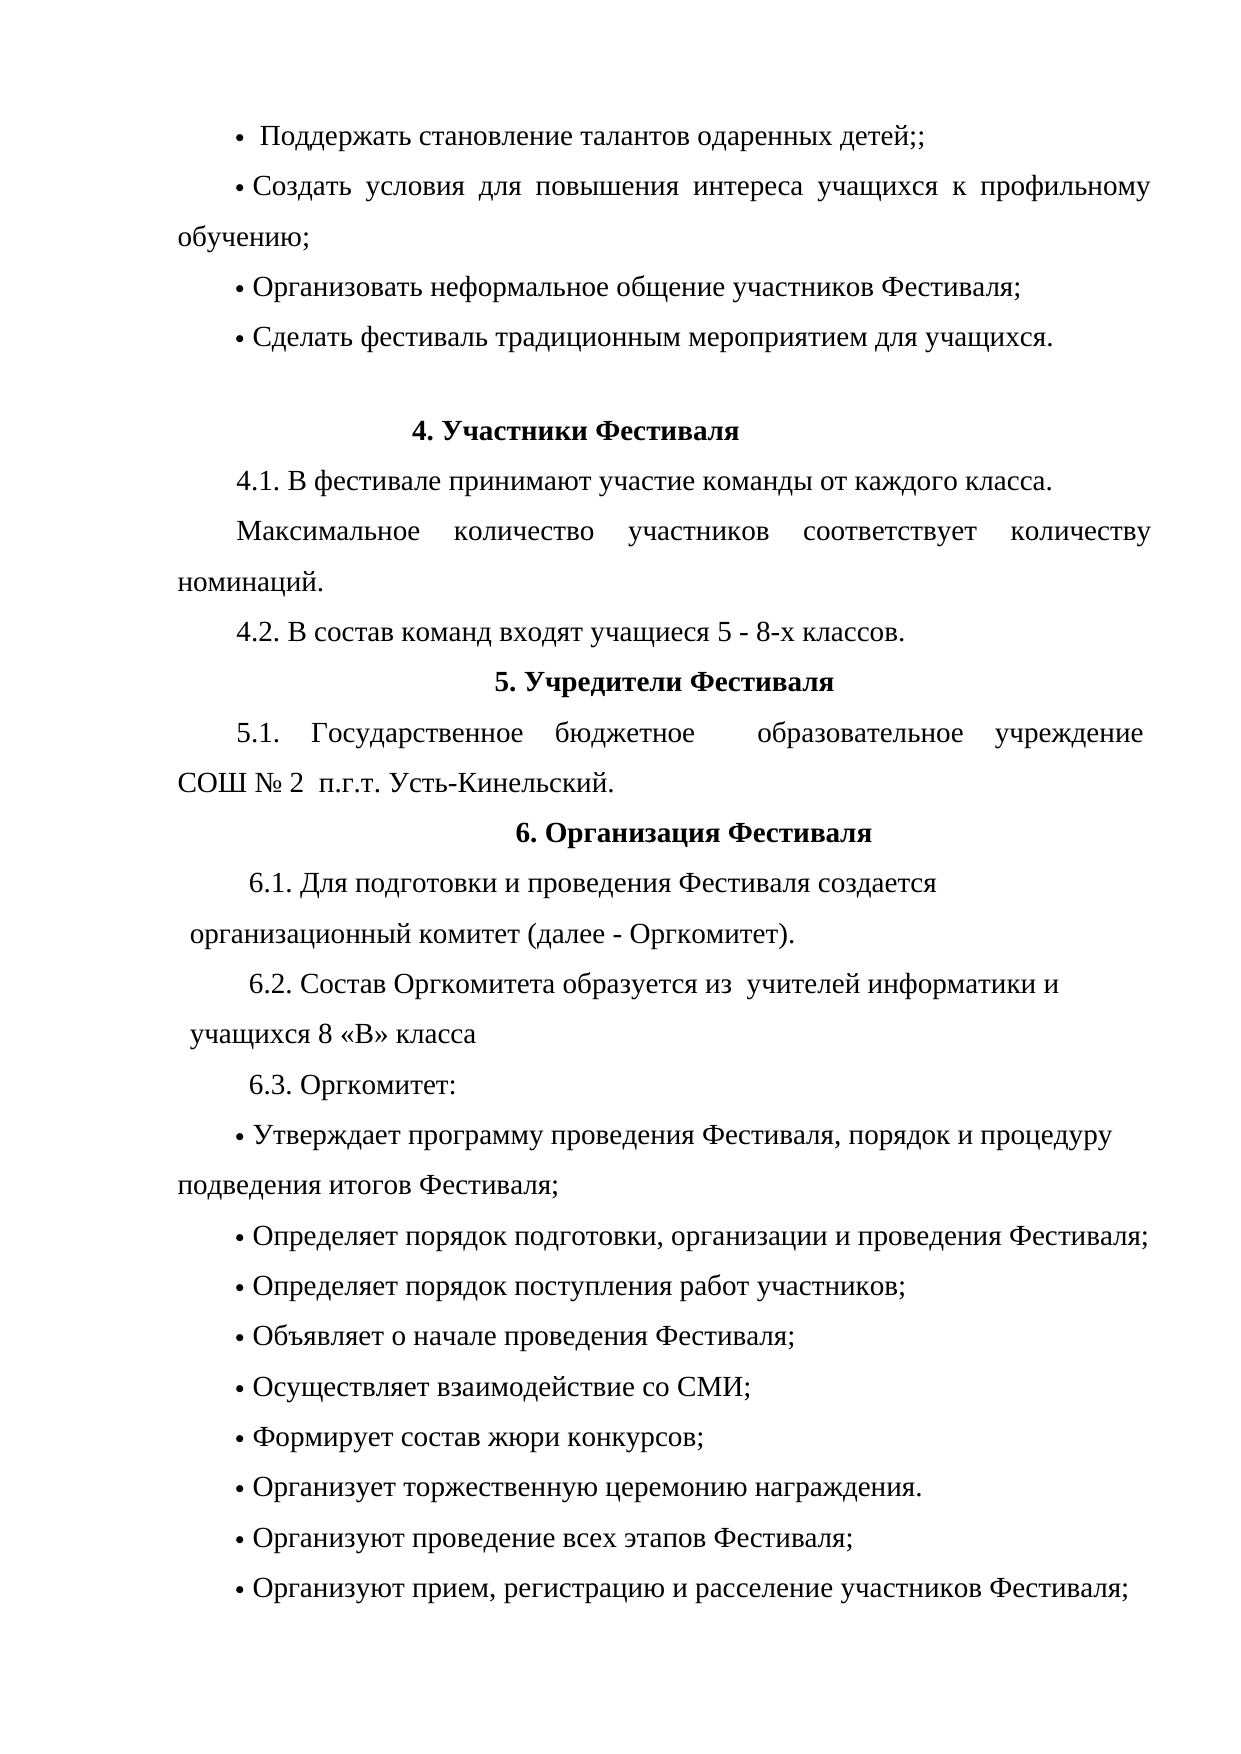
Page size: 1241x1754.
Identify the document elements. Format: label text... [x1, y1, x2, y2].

text 6.1. Для подготовки и проведения Фестиваля создается организационный комитет (далее - Оргкомитет). [189, 866, 1152, 949]
list Осуществляет взаимодействие со СМИ; [177, 1369, 1152, 1402]
list Определяет порядок подготовки, организации и проведения Фестиваля; [177, 1218, 1152, 1251]
list Формирует состав жюри конкурсов; [177, 1419, 1152, 1453]
list Утверждает программу проведения Фестиваля, порядок и процедуру подведения итогов Фестиваля; [177, 1117, 1152, 1201]
list Организуют проведение всех этапов Фестиваля; [177, 1520, 1152, 1553]
text 6.2. Состав Оргкомитета образуется из учителей информатики и учащихся 8 «В» класса [189, 966, 1152, 1050]
text 4.2. В состав команд входят учащиеся 5 - 8-х классов. [177, 614, 1152, 648]
text 4. Участники Фестиваля [177, 413, 974, 446]
text 6. Организация Фестиваля [177, 815, 1152, 849]
list Сделать фестиваль традиционным мероприятием для учащихся. [177, 319, 1152, 353]
list Объявляет о начале проведения Фестиваля; [177, 1318, 1152, 1352]
list Поддержать становление талантов одаренных детей;; [177, 118, 1152, 152]
list Создать условия для повышения интереса учащихся к профильному обучению; [177, 168, 1152, 252]
text 4.1. В фестивале принимают участие команды от каждого класса. [177, 463, 1152, 497]
list Организует торжественную церемонию награждения. [177, 1469, 1152, 1503]
text 6.3. Оргкомитет: [189, 1067, 1152, 1100]
list Организовать неформальное общение участников Фестиваля; [177, 269, 1152, 303]
text 5.1. Государственное бюджетное образовательное учреждение СОШ № 2 п.г.т. Усть-Кинельский. [177, 715, 1144, 798]
list Определяет порядок поступления работ участников; [177, 1268, 1152, 1302]
text Максимальное количество участников соответствует количеству номинаций. [177, 513, 1152, 597]
list Организуют прием, регистрацию и расселение участников Фестиваля; [177, 1570, 1152, 1603]
text 5. Учредители Фестиваля [177, 664, 1152, 698]
